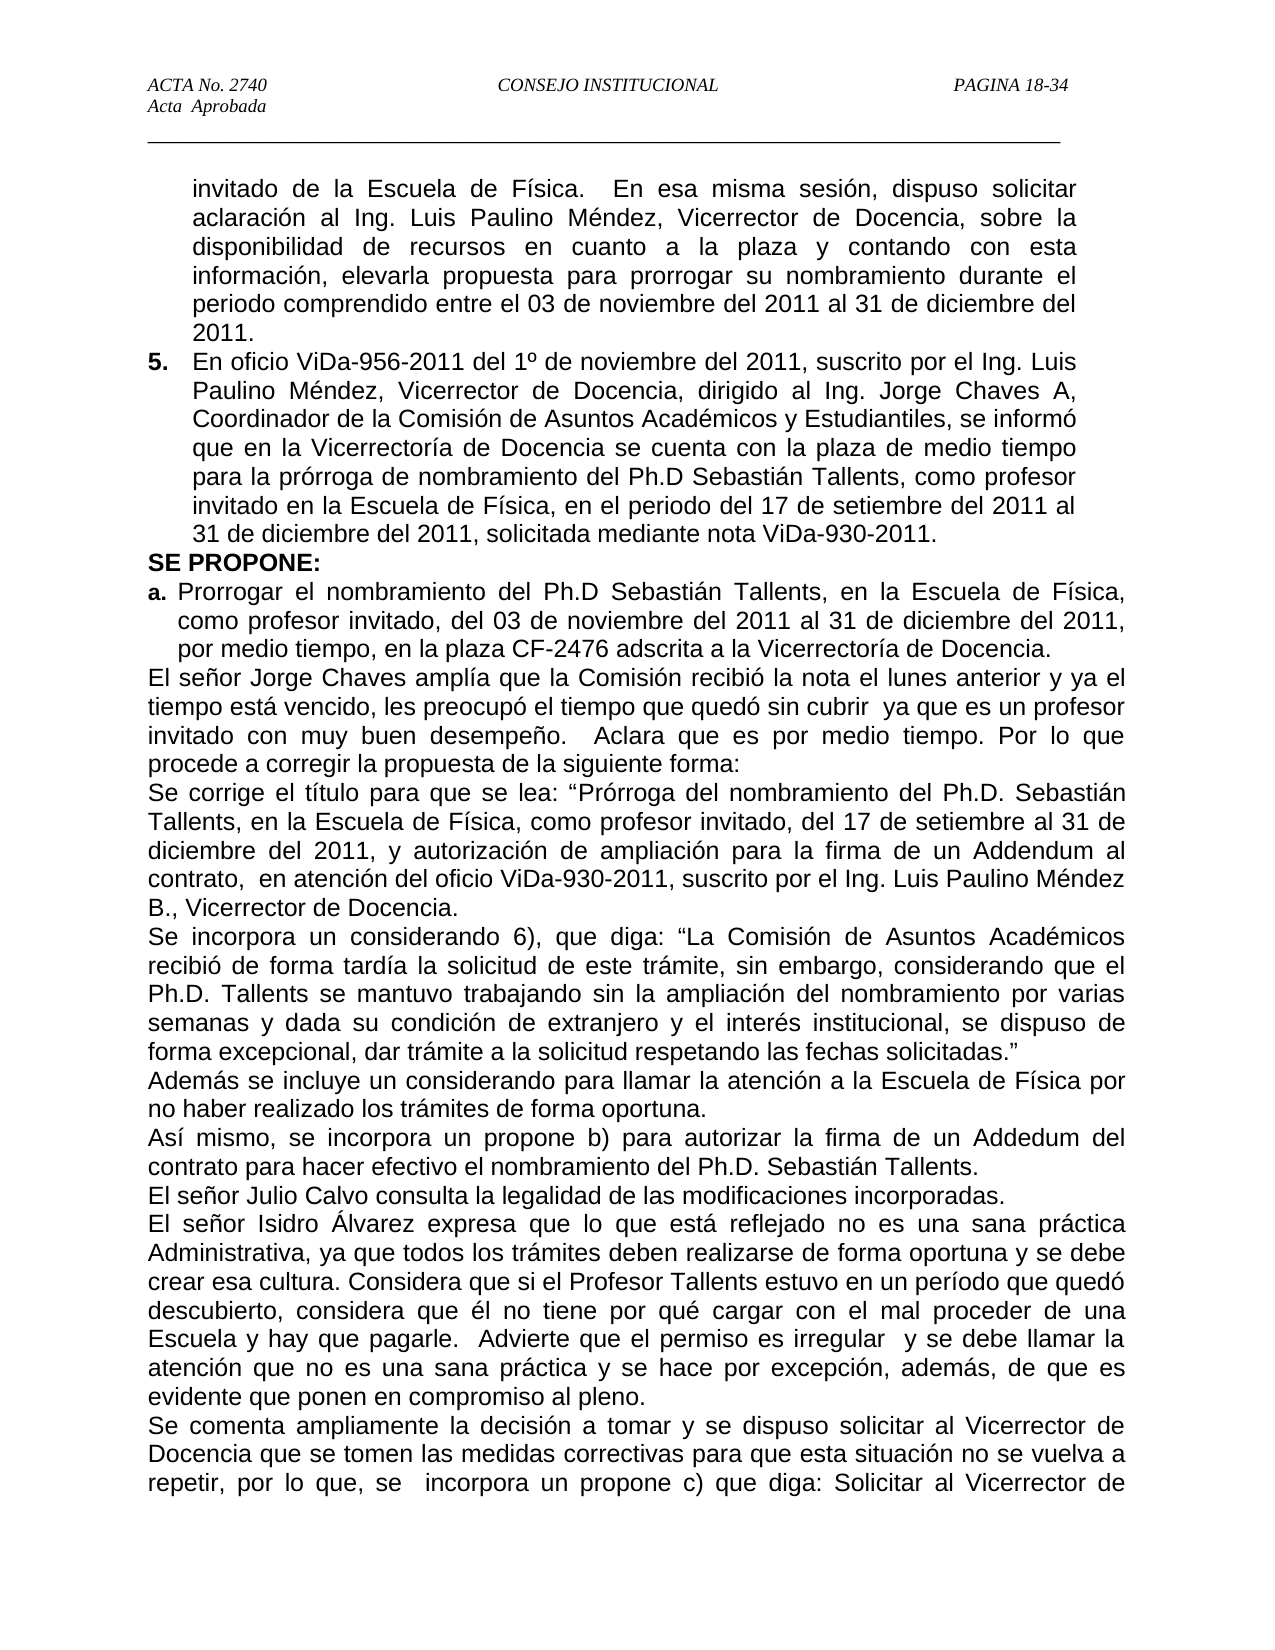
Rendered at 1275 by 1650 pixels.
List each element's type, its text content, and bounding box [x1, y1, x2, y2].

text Se corrige el título para que se lea: “Prórroga del nombramiento del Ph.D. Sebastián Tallents, en la Escuela de Física, como profesor invitado, del 17 de setiembre al 31 de diciembre del 2011, y autorización de ampliación para la firma de un Addendum al contrato, en atención del oficio ViDa-930-2011, suscrito por el Ing. Luis Paulino Méndez B., Vicerrector de Docencia. [148, 778, 1127, 922]
text Se incorpora un considerando 6), que diga: “La Comisión de Asuntos Académicos recibió de forma tardía la solicitud de este trámite, sin embargo, considerando que el Ph.D. Tallents se mantuvo trabajando sin la ampliación del nombramiento por varias semanas y dada su condición de extranjero y el interés institucional, se dispuso de forma excepcional, dar trámite a la solicitud respetando las fechas solicitadas.” [148, 922, 1127, 1066]
text El señor Julio Calvo consulta la legalidad de las modificaciones incorporadas. [148, 1181, 1127, 1209]
text SE PROPONE: [148, 548, 1127, 577]
list Prorrogar el nombramiento del Ph.D Sebastián Tallents, en la Escuela de Física, como profesor invitado, del 03 de noviembre del 2011 al 31 de diciembre del 2011, por medio tiempo, en la plaza CF-2476 adscrita a la Vicerrectoría de Docencia. [148, 577, 1127, 663]
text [148, 1411, 1127, 1497]
text El señor Isidro Álvarez expresa que lo que está reflejado no es una sana práctica Administrativa, ya que todos los trámites deben realizarse de forma oportuna y se debe crear esa cultura. Considera que si el Profesor Tallents estuvo en un período que quedó descubierto, considera que él no tiene por qué cargar con el mal proceder de una Escuela y hay que pagarle. Advierte que el permiso es irregular y se debe llamar la atención que no es una sana práctica y se hace por excepción, además, de que es evidente que ponen en compromiso al pleno. [148, 1209, 1127, 1411]
text Así mismo, se incorpora un propone b) para autorizar la firma de un Addedum del contrato para hacer efectivo el nombramiento del Ph.D. Sebastián Tallents. [148, 1123, 1127, 1181]
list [148, 174, 1078, 347]
list En oficio ViDa-956-2011 del 1º de noviembre del 2011, suscrito por el Ing. Luis Paulino Méndez, Vicerrector de Docencia, dirigido al Ing. Jorge Chaves A, Coordinador de la Comisión de Asuntos Académicos y Estudiantiles, se informó que en la Vicerrectoría de Docencia se cuenta con la plaza de medio tiempo para la prórroga de nombramiento del Ph.D Sebastián Tallents, como profesor invitado en la Escuela de Física, en el periodo del 17 de setiembre del 2011 al 31 de diciembre del 2011, solicitada mediante nota ViDa-930-2011. [148, 347, 1078, 548]
text El señor Jorge Chaves amplía que la Comisión recibió la nota el lunes anterior y ya el tiempo está vencido, les preocupó el tiempo que quedó sin cubrir ya que es un profesor invitado con muy buen desempeño. Aclara que es por medio tiempo. Por lo que procede a corregir la propuesta de la siguiente forma: [148, 663, 1127, 778]
text Además se incluye un considerando para llamar la atención a la Escuela de Física por no haber realizado los trámites de forma oportuna. [148, 1066, 1127, 1123]
